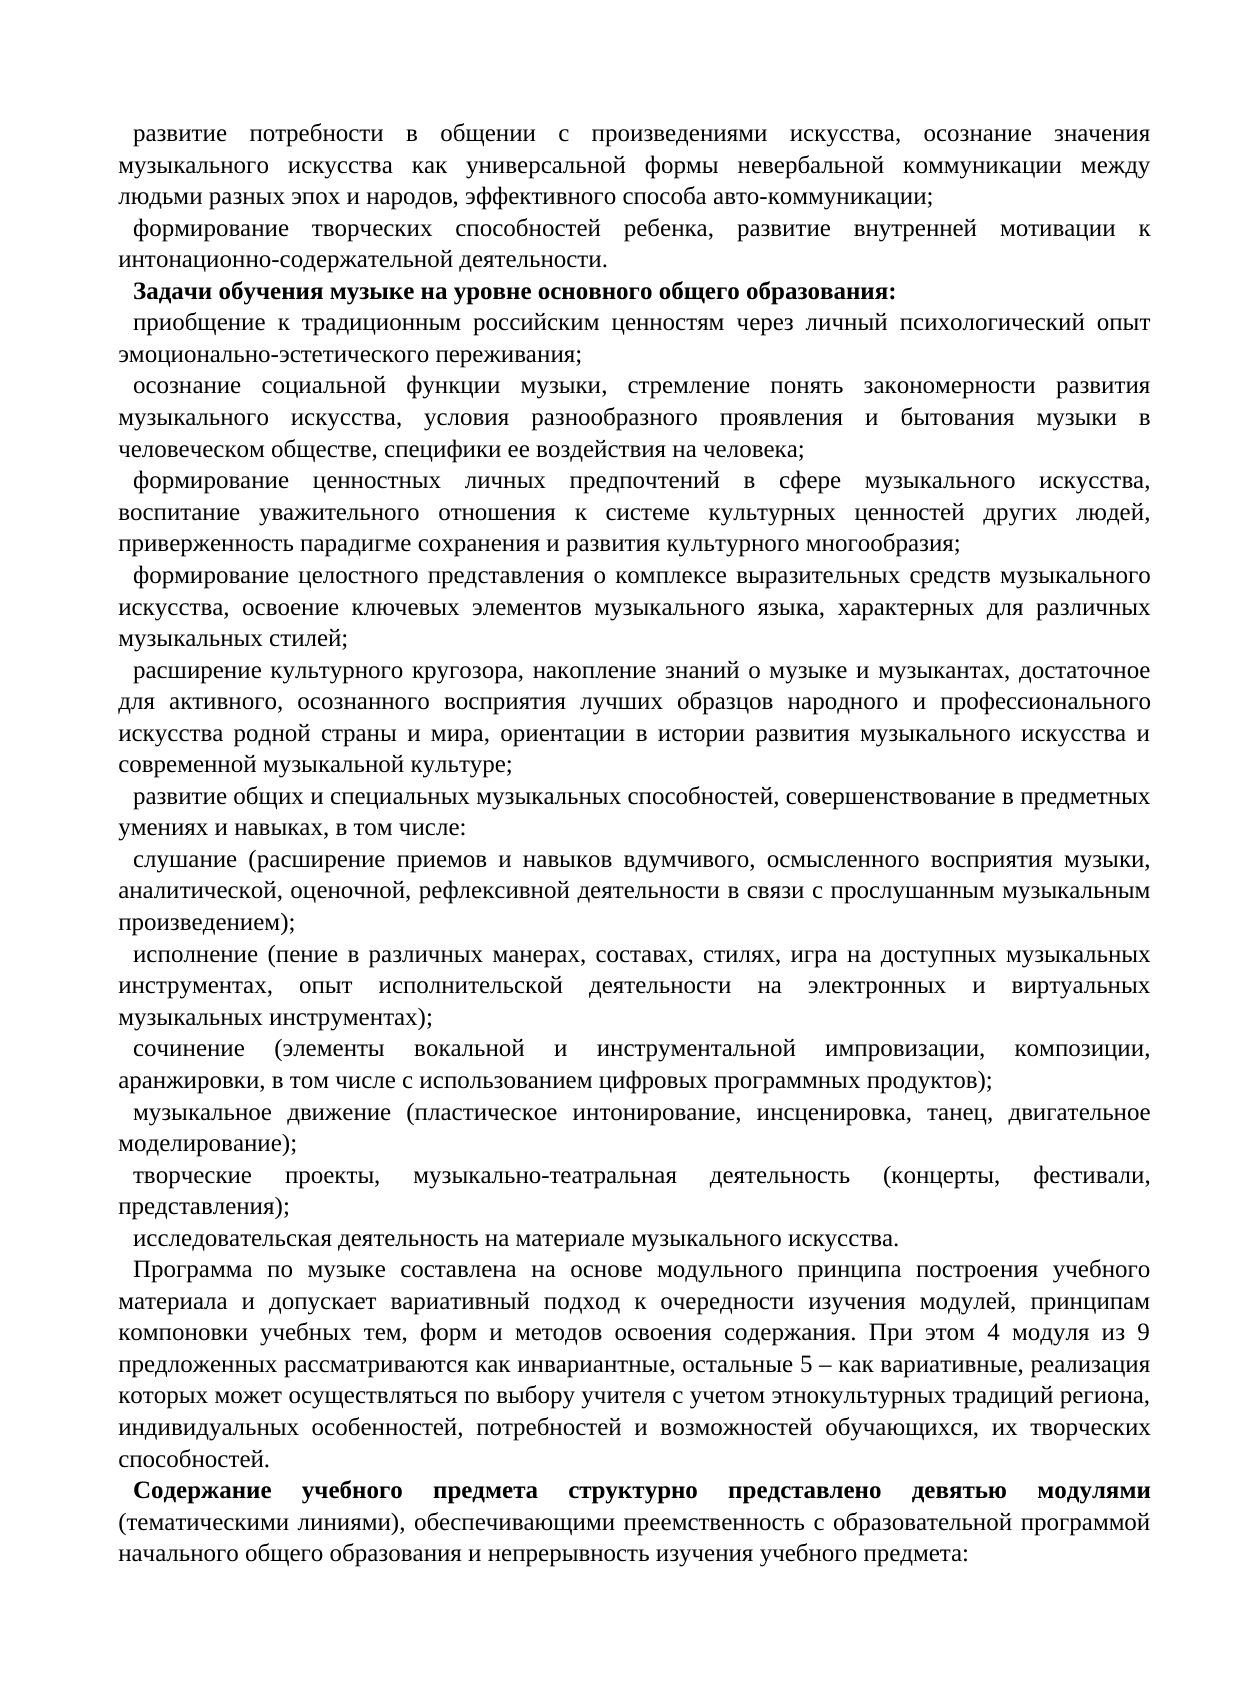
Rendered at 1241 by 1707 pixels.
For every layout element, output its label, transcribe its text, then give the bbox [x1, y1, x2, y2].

text Программа по музыке составлена на основе модульного принципа построения учебного материала и допускает вариативный подход к очередности изучения модулей, принципам компоновки учебных тем, форм и методов освоения содержания. При этом 4 модуля из 9 предложенных рассматриваются как инвариантные, остальные 5 – как вариативные, реализация которых может осуществляться по выбору учителя с учетом этнокультурных традиций региона, индивидуальных особенностей, потребностей и возможностей обучающихся, их творческих способностей. [118, 1254, 1152, 1472]
text сочинение (элементы вокальной и инструментальной импровизации, композиции, аранжировки, в том числе с использованием цифровых программных продуктов); [118, 1033, 1152, 1094]
text формирование творческих способностей ребенка, развитие внутренней мотивации к интонационно-содержательной деятельности. [118, 213, 1152, 273]
text слушание (расширение приемов и навыков вдумчивого, осмысленного восприятия музыки, аналитической, оценочной, рефлексивной деятельности в связи с прослушанным музыкальным произведением); [118, 844, 1152, 936]
text музыкальное движение (пластическое интонирование, инсценировка, танец, двигательное моделирование); [118, 1097, 1152, 1157]
text развитие общих и специальных музыкальных способностей, совершенствование в предметных умениях и навыках, в том числе: [118, 781, 1152, 841]
text Задачи обучения музыке на уровне основного общего образования: [118, 276, 1152, 305]
text развитие потребности в общении с произведениями искусства, осознание значения музыкального искусства как универсальной формы невербальной коммуникации между людьми разных эпох и народов, эффективного способа авто-коммуникации; [118, 118, 1152, 210]
text творческие проекты, музыкально-театральная деятельность (концерты, фестивали, представления); [118, 1160, 1152, 1220]
text расширение культурного кругозора, накопление знаний о музыке и музыкантах, достаточное для активного, осознанного восприятия лучших образцов народного и профессионального искусства родной страны и мира, ориентации в истории развития музыкального искусства и современной музыкальной культуре; [118, 655, 1152, 778]
text исследовательская деятельность на материале музыкального искусства. [118, 1223, 1152, 1252]
text Содержание учебного предмета структурно представлено девятью модулями (тематическими линиями), обеспечивающими преемственность с образовательной программой начального общего образования и непрерывность изучения учебного предмета: [118, 1475, 1152, 1567]
text исполнение (пение в различных манерах, составах, стилях, игра на доступных музыкальных инструментах, опыт исполнительской деятельности на электронных и виртуальных музыкальных инструментах); [118, 939, 1152, 1031]
text осознание социальной функции музыки, стремление понять закономерности развития музыкального искусства, условия разнообразного проявления и бытования музыки в человеческом обществе, специфики ее воздействия на человека; [118, 371, 1152, 462]
text приобщение к традиционным российским ценностям через личный психологический опыт эмоционально-эстетического переживания; [118, 307, 1152, 368]
text формирование целостного представления о комплексе выразительных средств музыкального искусства, освоение ключевых элементов музыкального языка, характерных для различных музыкальных стилей; [118, 560, 1152, 652]
text формирование ценностных личных предпочтений в сфере музыкального искусства, воспитание уважительного отношения к системе культурных ценностей других людей, приверженность парадигме сохранения и развития культурного многообразия; [118, 465, 1152, 557]
